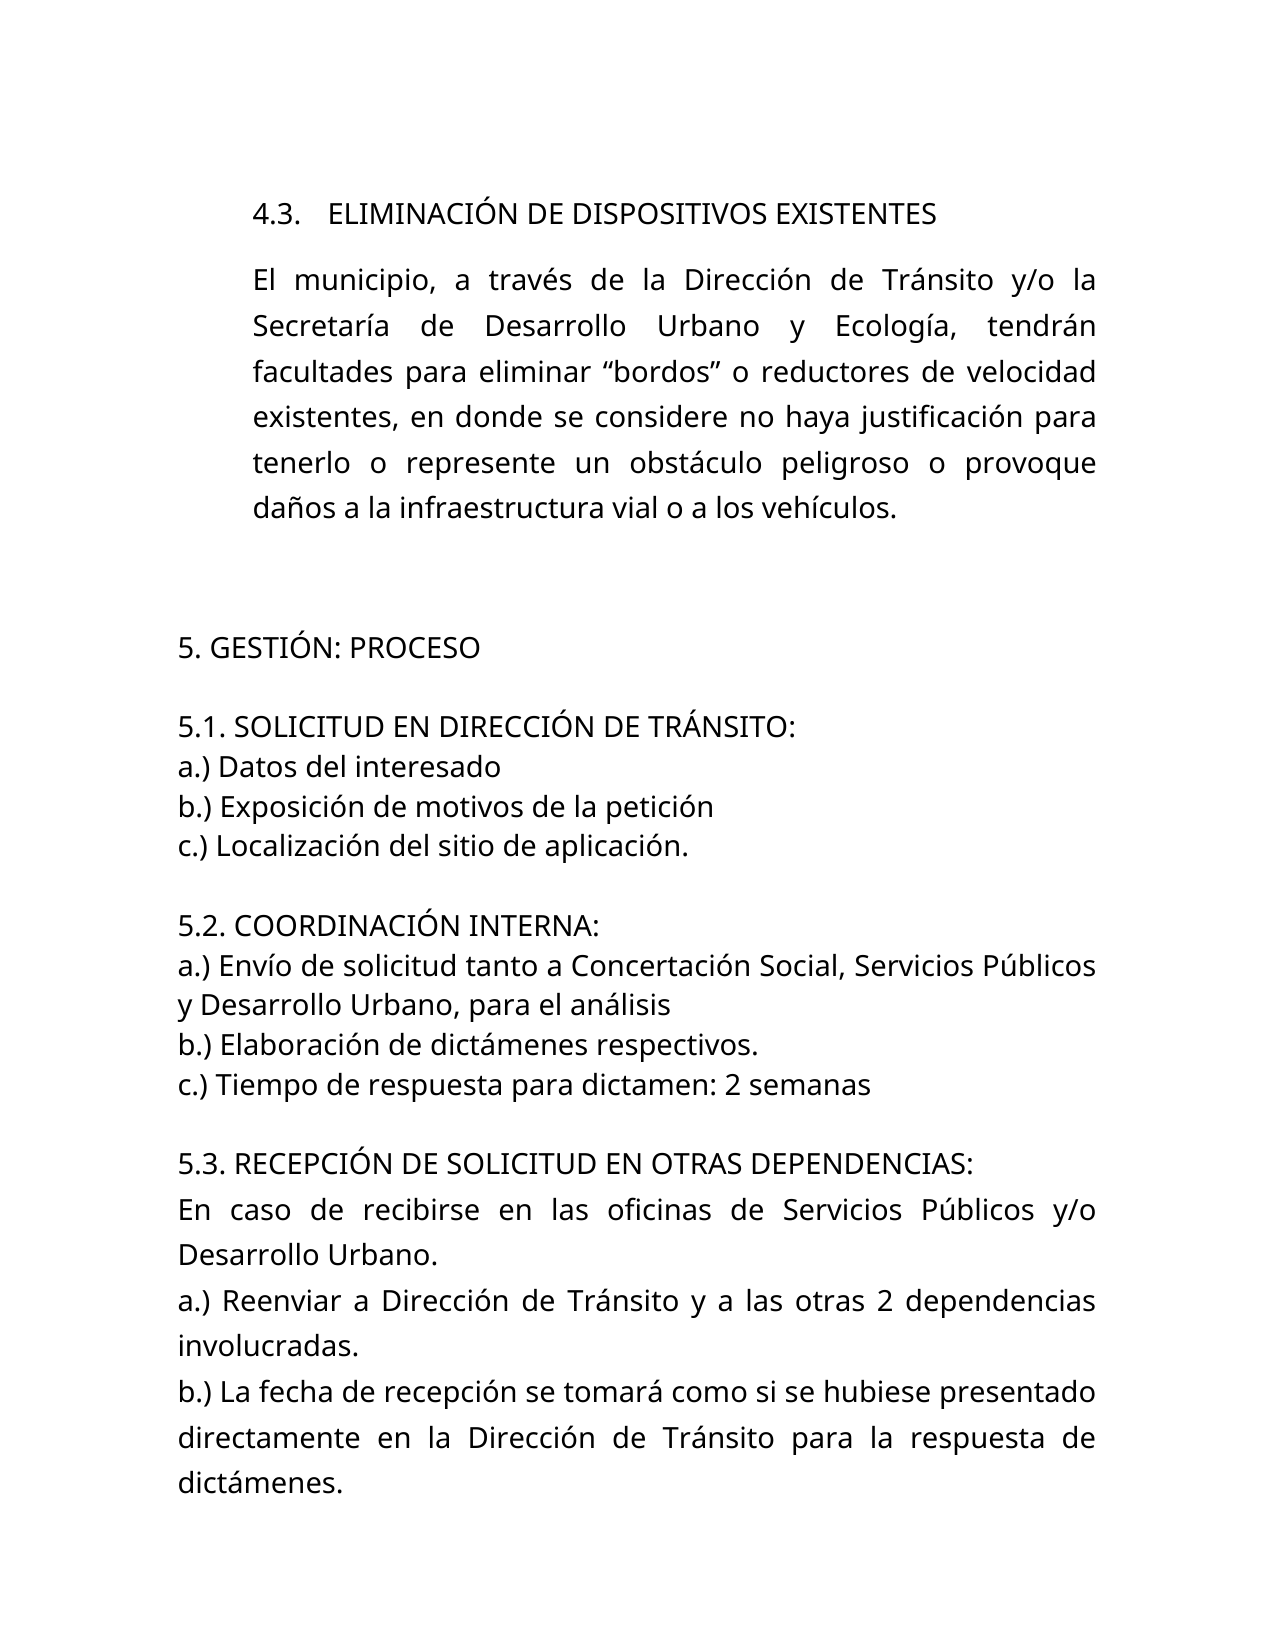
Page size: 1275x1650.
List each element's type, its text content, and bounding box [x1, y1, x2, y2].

text 5.2. COORDINACIÓN INTERNA: [177, 905, 1098, 945]
text b.) La fecha de recepción se tomará como si se hubiese presentado directamente en la Dirección de Tránsito para la respuesta de dictámenes. [177, 1371, 1098, 1502]
text a.) Datos del interesado [177, 746, 1098, 786]
text 5.3. RECEPCIÓN DE SOLICITUD EN OTRAS DEPENDENCIAS: [177, 1143, 1098, 1183]
text b.) Exposición de motivos de la petición [177, 786, 1098, 826]
text En caso de recibirse en las oficinas de Servicios Públicos y/o Desarrollo Urbano. [177, 1189, 1098, 1274]
text 5.1. SOLICITUD EN DIRECCIÓN DE TRÁNSITO: [177, 707, 1098, 746]
text c.) Localización del sitio de aplicación. [177, 826, 1098, 865]
list ELIMINACIÓN DE DISPOSITIVOS EXISTENTES [252, 193, 1098, 233]
text El municipio, a través de la Dirección de Tránsito y/o la Secretaría de Desarrollo Urbano y Ecología, tendrán facultades para eliminar “bordos” o reductores de velocidad existentes, en donde se considere no haya justificación para tenerlo o represente un obstáculo peligroso o provoque daños a la infraestructura vial o a los vehículos. [252, 260, 1098, 527]
text c.) Tiempo de respuesta para dictamen: 2 semanas [177, 1064, 1098, 1103]
text b.) Elaboración de dictámenes respectivos. [177, 1024, 1098, 1064]
text a.) Reenviar a Dirección de Tránsito y a las otras 2 dependencias involucradas. [177, 1280, 1098, 1365]
text a.) Envío de solicitud tanto a Concertación Social, Servicios Públicos y Desarrollo Urbano, para el análisis [177, 945, 1098, 1024]
text 5. GESTIÓN: PROCESO [177, 627, 1098, 667]
